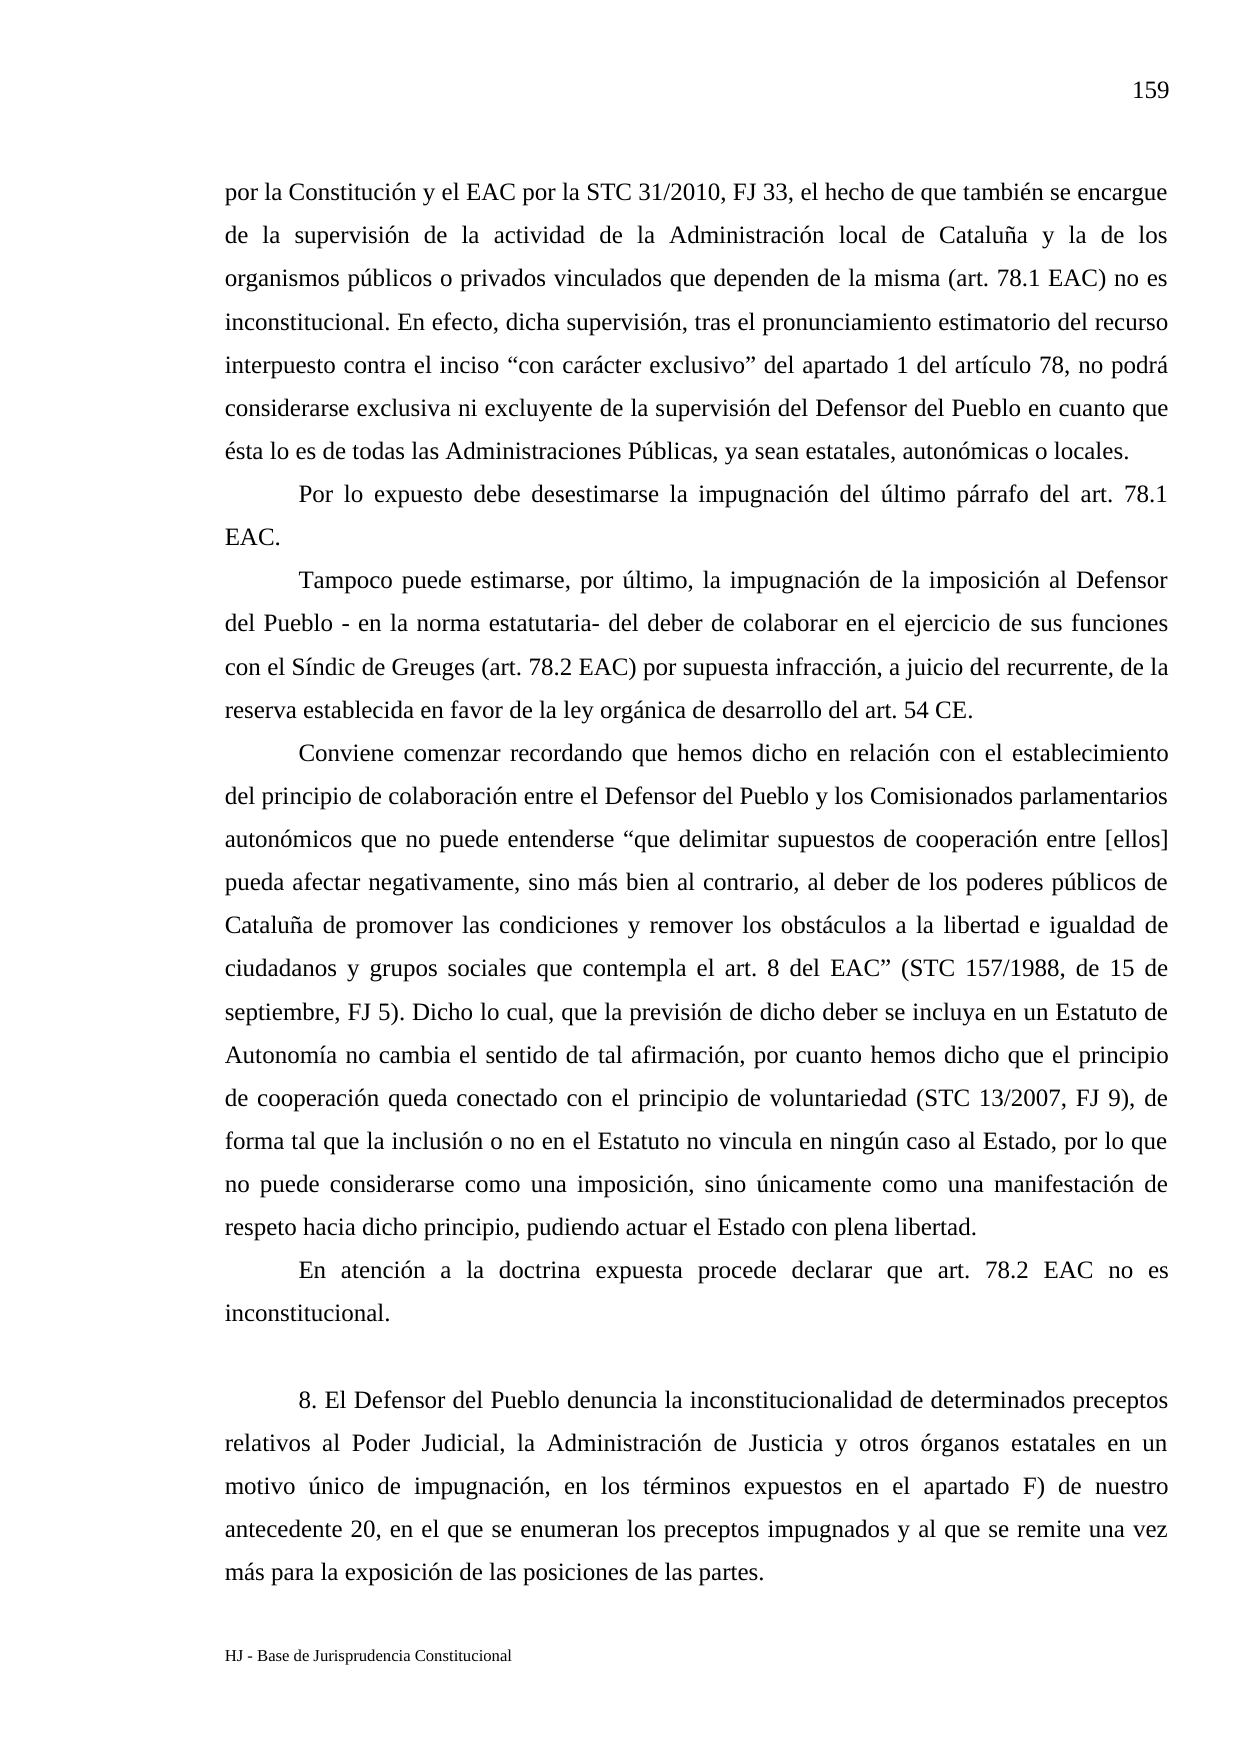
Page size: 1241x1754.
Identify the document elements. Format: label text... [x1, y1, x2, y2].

text Conviene comenzar recordando que hemos dicho en relación con el establecimiento del principio de colaboración entre el Defensor del Pueblo y los Comisionados parlamentarios autonómicos que no puede entenderse “que delimitar supuestos de cooperación entre [ellos] pueda afectar negativamente, sino más bien al contrario, al deber de los poderes públicos de Cataluña de promover las condiciones y remover los obstáculos a la libertad e igualdad de ciudadanos y grupos sociales que contempla el art. 8 del EAC” (STC 157/1988, de 15 de septiembre, FJ 5). Dicho lo cual, que la previsión de dicho deber se incluya en un Estatuto de Autonomía no cambia el sentido de tal afirmación, por cuanto hemos dicho que el principio de cooperación queda conectado con el principio de voluntariedad (STC 13/2007, FJ 9), de forma tal que la inclusión o no en el Estatuto no vincula en ningún caso al Estado, por lo que no puede considerarse como una imposición, sino únicamente como una manifestación de respeto hacia dicho principio, pudiendo actuar el Estado con plena libertad. [224, 738, 1169, 1241]
text En atención a la doctrina expuesta procede declarar que art. 78.2 EAC no es inconstitucional. [224, 1255, 1169, 1327]
text Por lo expuesto debe desestimarse la impugnación del último párrafo del art. 78.1 EAC. [224, 479, 1169, 551]
text Tampoco puede estimarse, por último, la impugnación de la imposición al Defensor del Pueblo - en la norma estatutaria- del deber de colaborar en el ejercicio de sus funciones con el Síndic de Greuges (art. 78.2 EAC) por supuesta infracción, a juicio del recurrente, de la reserva establecida en favor de la ley orgánica de desarrollo del art. 54 CE. [224, 565, 1169, 723]
text 8. El Defensor del Pueblo denuncia la inconstitucionalidad de determinados preceptos relativos al Poder Judicial, la Administración de Justicia y otros órganos estatales en un motivo único de impugnación, en los términos expuestos en el apartado F) de nuestro antecedente 20, en el que se enumeran los preceptos impugnados y al que se remite una vez más para la exposición de las posiciones de las partes. [224, 1385, 1169, 1586]
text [224, 177, 1169, 465]
